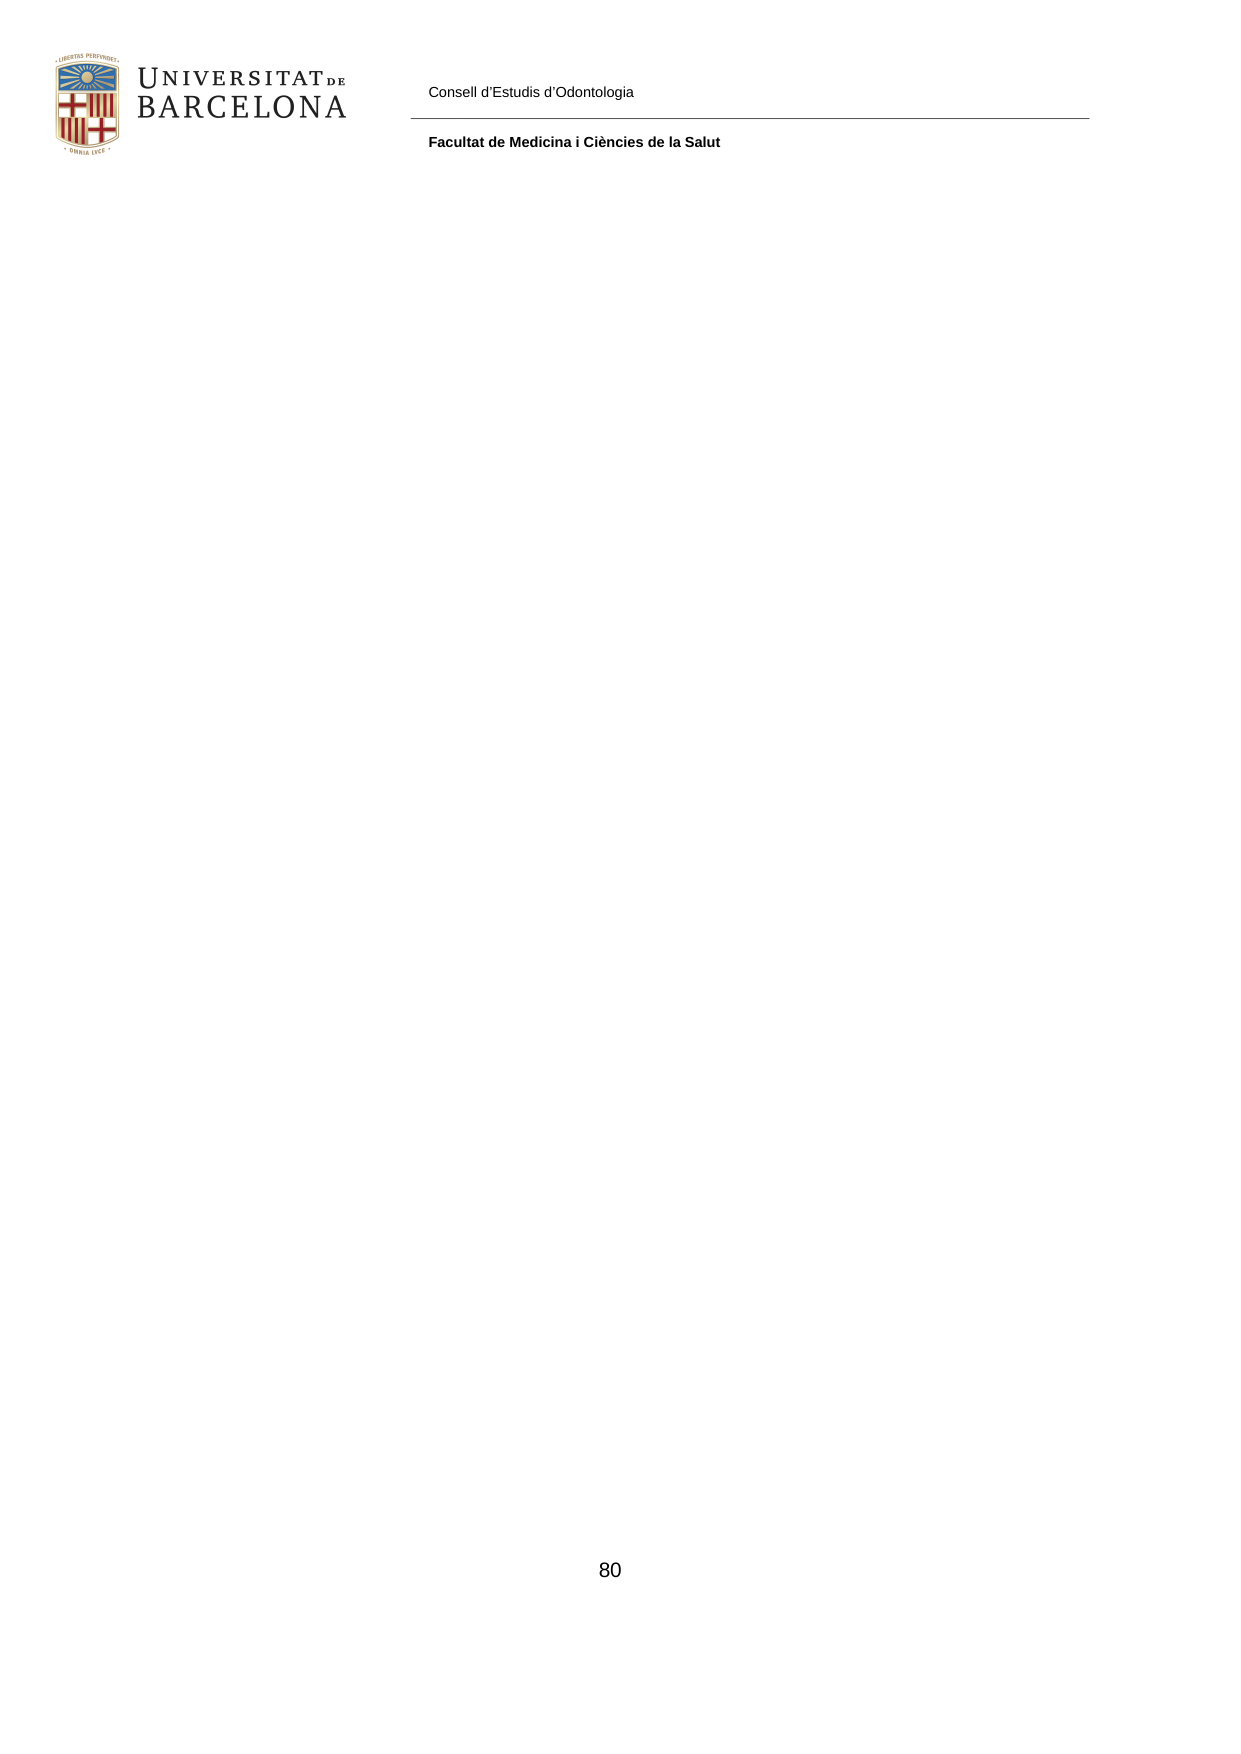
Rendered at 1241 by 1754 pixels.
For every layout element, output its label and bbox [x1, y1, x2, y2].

picture [27, 23, 1241, 189]
